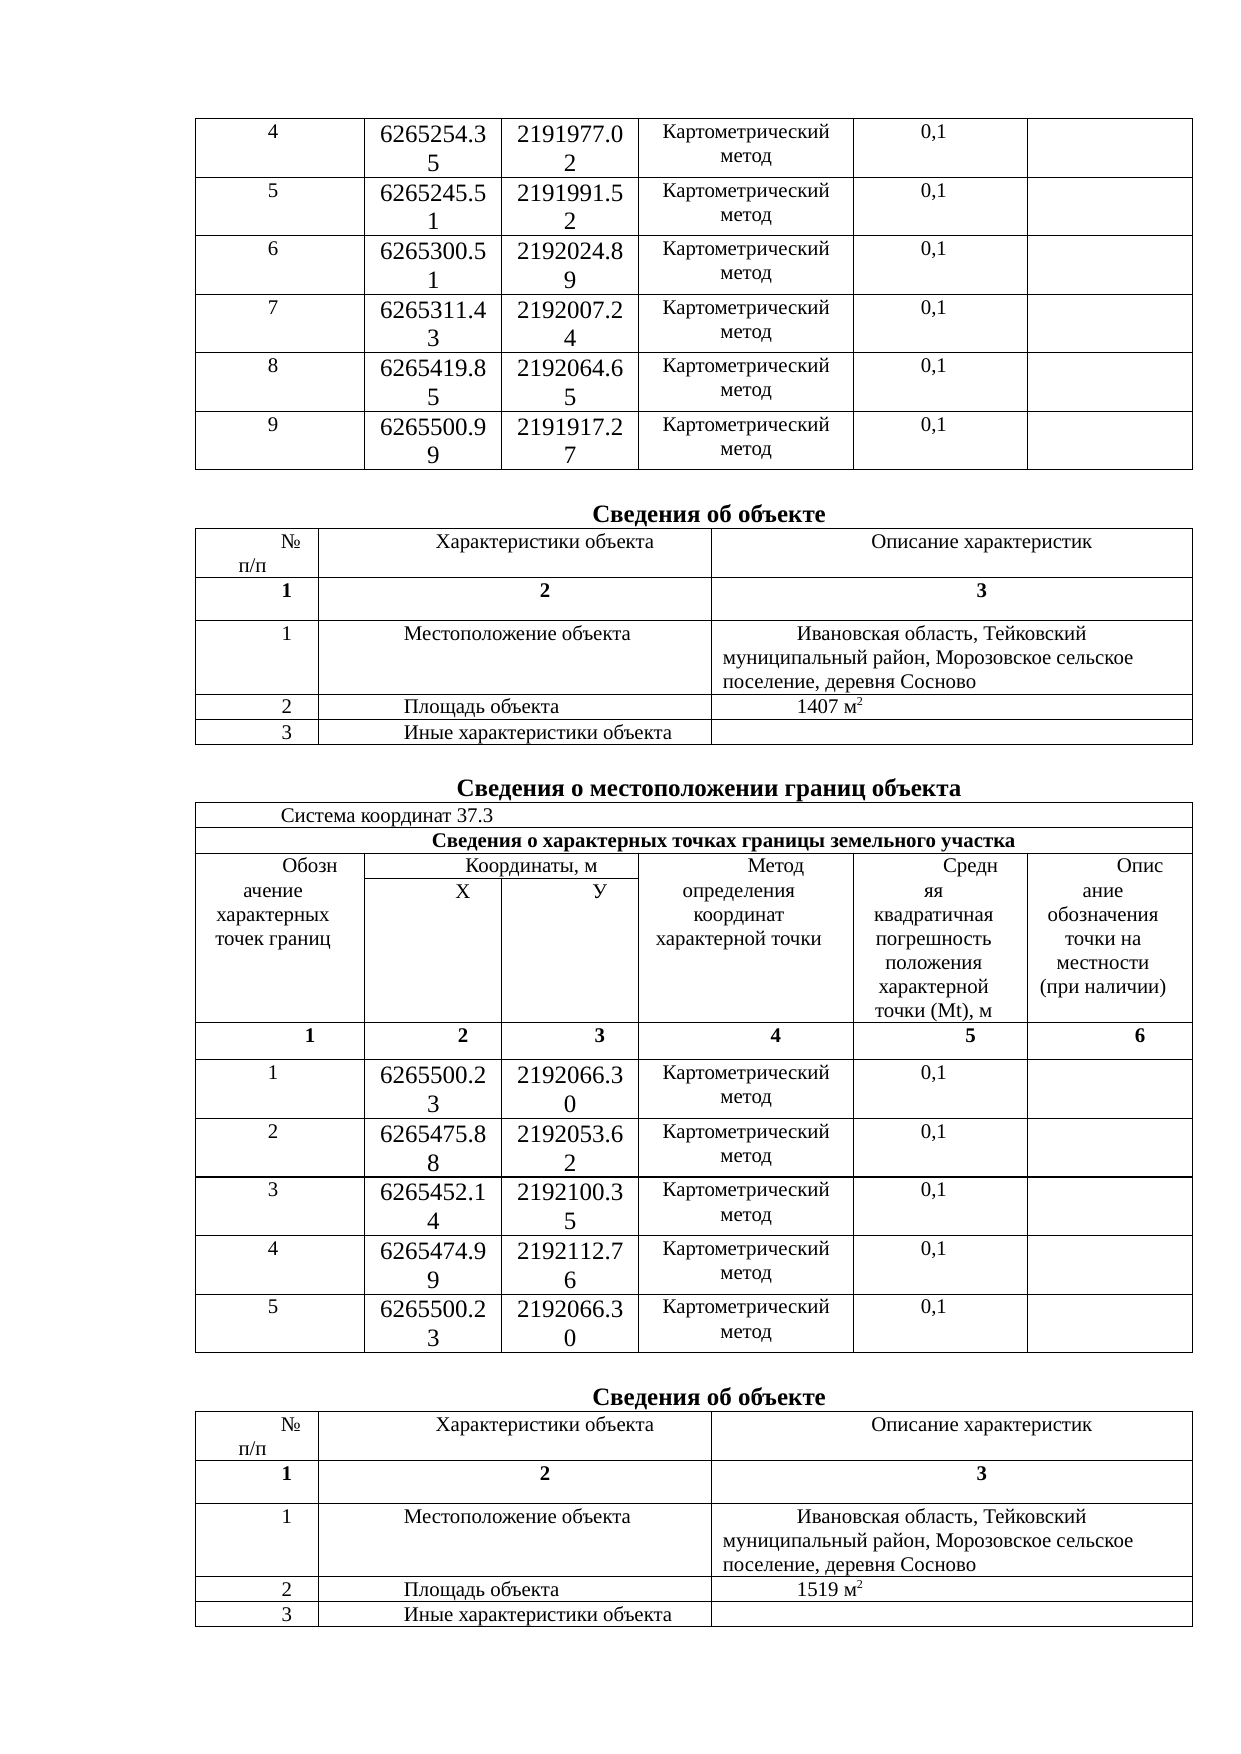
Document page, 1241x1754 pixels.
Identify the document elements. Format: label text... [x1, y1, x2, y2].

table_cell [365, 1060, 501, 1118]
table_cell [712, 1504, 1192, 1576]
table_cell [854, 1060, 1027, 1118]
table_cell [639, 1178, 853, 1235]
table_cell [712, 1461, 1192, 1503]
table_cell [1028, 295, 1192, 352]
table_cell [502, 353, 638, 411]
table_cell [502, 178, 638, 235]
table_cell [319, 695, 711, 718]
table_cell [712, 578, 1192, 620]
text Сведения об объекте [177, 499, 1167, 528]
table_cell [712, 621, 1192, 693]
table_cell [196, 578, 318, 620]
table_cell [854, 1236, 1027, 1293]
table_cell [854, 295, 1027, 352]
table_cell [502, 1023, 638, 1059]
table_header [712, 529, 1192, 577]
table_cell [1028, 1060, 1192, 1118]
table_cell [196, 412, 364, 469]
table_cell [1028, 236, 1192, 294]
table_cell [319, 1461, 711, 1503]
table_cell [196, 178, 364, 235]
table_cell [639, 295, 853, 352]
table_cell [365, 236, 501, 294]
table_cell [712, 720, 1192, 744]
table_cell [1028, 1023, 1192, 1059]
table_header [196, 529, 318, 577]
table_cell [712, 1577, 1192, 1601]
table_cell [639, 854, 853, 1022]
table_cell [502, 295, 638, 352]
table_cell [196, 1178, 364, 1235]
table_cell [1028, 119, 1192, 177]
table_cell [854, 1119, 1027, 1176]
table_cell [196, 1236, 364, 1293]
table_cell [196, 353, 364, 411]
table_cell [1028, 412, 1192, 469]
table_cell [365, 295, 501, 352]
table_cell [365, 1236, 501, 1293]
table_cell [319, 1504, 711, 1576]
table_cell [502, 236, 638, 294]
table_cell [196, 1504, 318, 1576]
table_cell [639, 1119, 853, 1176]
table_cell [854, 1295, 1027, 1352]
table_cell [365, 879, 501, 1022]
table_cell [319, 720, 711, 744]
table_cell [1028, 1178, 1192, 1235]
text Сведения о местоположении границ объекта [177, 773, 1167, 802]
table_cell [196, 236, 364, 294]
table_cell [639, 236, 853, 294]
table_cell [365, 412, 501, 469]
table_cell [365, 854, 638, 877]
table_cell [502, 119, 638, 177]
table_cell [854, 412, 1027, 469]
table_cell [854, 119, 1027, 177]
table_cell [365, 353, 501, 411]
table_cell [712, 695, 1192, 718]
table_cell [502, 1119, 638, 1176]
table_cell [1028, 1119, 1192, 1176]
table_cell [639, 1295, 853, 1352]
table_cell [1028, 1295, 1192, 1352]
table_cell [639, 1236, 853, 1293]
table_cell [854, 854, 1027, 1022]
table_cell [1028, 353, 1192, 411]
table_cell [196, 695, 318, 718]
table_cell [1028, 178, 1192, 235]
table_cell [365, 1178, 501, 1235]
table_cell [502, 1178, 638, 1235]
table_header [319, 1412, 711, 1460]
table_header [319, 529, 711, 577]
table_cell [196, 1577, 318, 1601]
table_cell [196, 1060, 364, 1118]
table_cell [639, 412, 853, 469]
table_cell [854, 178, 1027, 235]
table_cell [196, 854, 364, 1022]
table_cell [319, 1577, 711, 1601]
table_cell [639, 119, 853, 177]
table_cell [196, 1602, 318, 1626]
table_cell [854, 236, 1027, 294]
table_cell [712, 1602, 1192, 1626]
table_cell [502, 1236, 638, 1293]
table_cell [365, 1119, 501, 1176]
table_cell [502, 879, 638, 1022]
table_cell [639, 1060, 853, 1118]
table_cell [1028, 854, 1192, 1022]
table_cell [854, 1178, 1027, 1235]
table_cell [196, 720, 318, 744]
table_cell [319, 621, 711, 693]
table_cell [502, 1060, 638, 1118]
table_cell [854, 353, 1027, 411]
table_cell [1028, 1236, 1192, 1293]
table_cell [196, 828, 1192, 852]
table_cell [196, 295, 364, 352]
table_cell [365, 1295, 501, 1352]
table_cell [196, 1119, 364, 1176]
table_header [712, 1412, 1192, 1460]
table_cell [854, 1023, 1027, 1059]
text Сведения об объекте [177, 1382, 1167, 1411]
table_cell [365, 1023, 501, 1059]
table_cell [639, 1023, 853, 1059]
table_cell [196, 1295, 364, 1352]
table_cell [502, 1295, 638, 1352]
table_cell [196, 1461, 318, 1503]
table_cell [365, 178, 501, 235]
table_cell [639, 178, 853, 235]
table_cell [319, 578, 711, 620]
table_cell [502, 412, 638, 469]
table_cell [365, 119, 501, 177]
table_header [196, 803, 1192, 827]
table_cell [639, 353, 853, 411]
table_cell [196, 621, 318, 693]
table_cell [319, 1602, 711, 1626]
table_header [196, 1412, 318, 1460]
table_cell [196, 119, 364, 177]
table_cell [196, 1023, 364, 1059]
